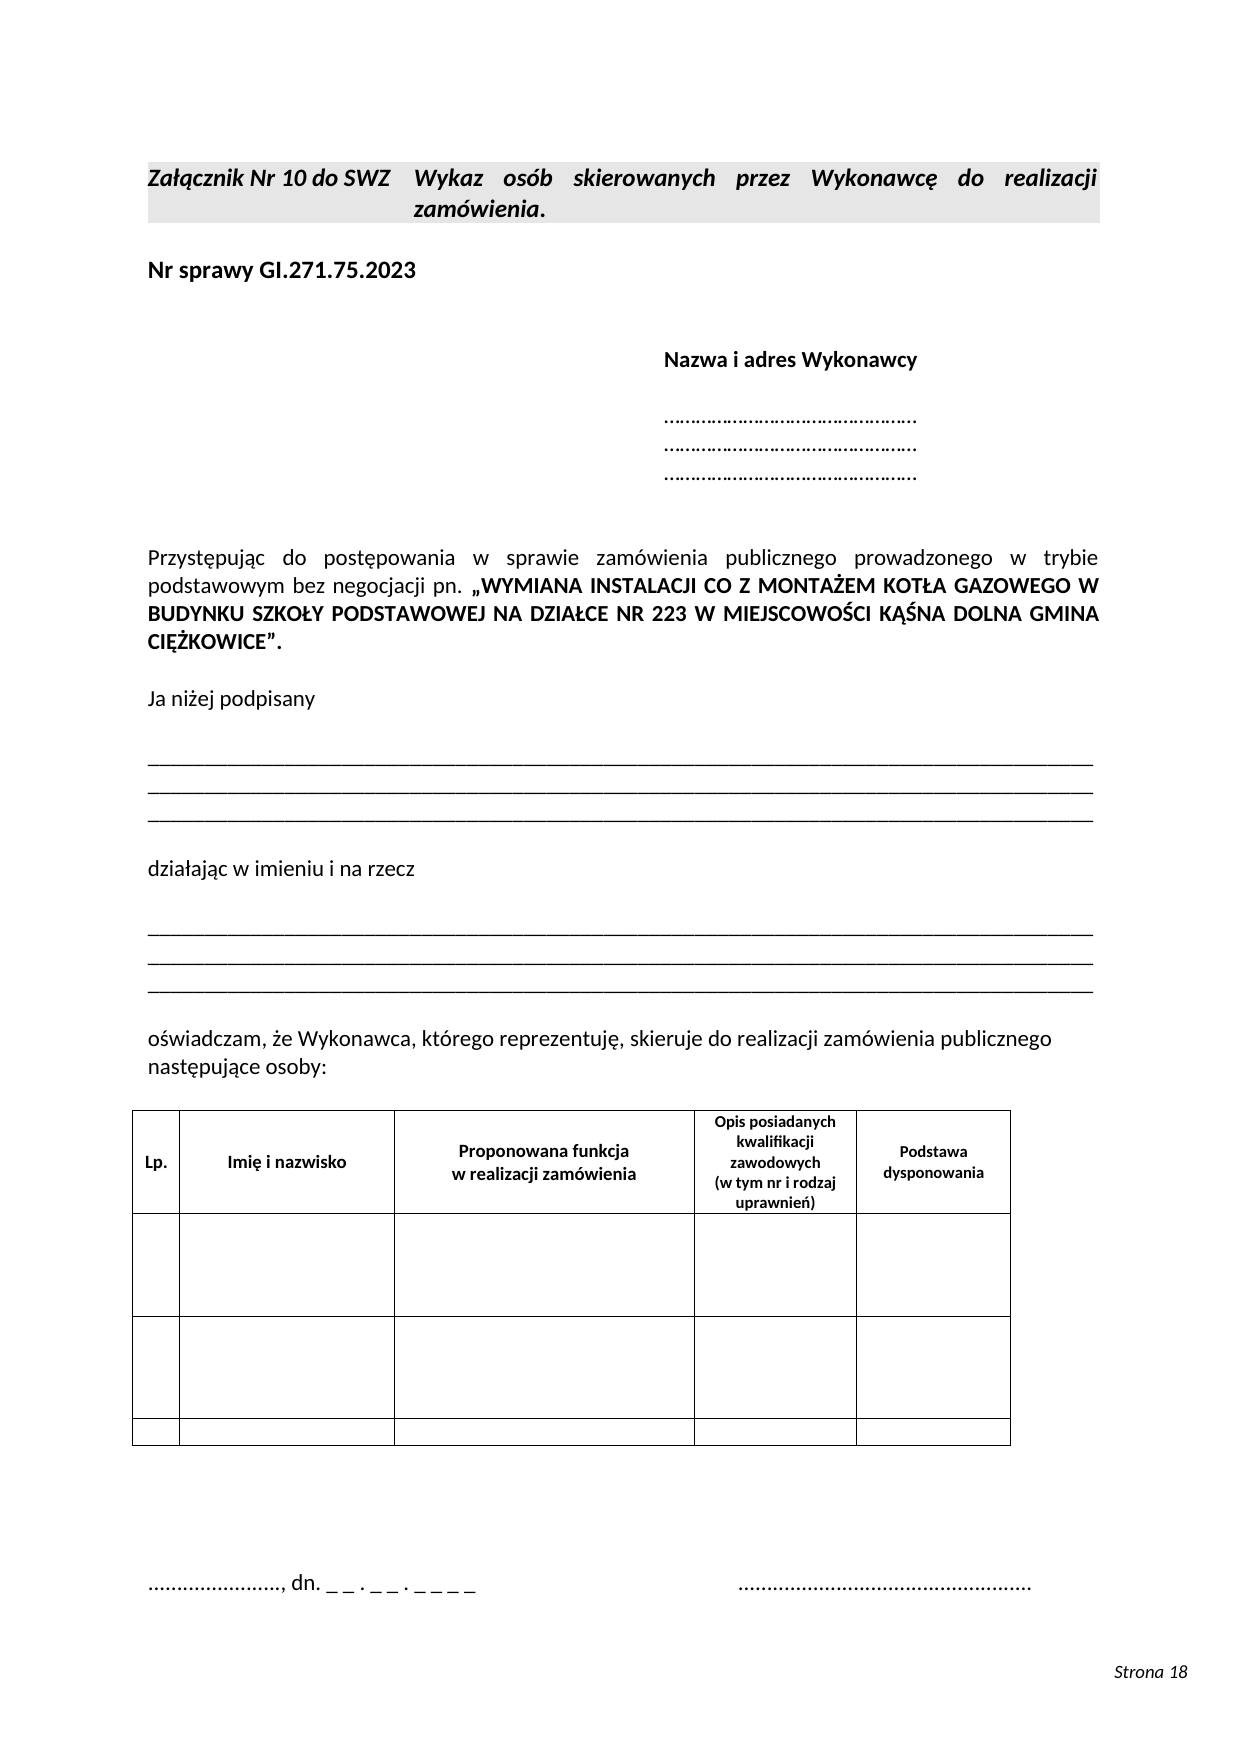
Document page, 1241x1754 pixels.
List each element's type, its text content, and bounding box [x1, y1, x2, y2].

table_cell [133, 1317, 179, 1418]
table_cell [695, 1419, 856, 1445]
text ………………………………………… [664, 458, 1100, 486]
text Nazwa i adres Wykonawcy [148, 346, 1100, 373]
table_cell [395, 1214, 694, 1316]
text ………………………………………… [664, 429, 1100, 458]
text Nr sprawy GI.271.75.2023 [148, 254, 1100, 284]
table_header Imię i nazwisko [180, 1111, 394, 1213]
text ………………………………………… [664, 402, 1100, 429]
table_header Lp. [133, 1111, 179, 1213]
text _________________________________________________________________________________________________________________________________________________________________________________________________________________________________________________________ [148, 741, 1100, 825]
table_cell [395, 1317, 694, 1418]
table_cell [857, 1419, 1010, 1445]
table_cell [695, 1317, 856, 1418]
table_cell [133, 1419, 179, 1445]
subtitle Załącznik Nr 10 do SWZ Wykaz osób skierowanych przez Wykonawcę do realizacji zamówienia. [148, 162, 1100, 223]
table_cell [133, 1214, 179, 1316]
table_cell [180, 1214, 394, 1316]
table_cell [395, 1419, 694, 1445]
text Przystępując do postępowania w sprawie zamówienia publicznego prowadzonego w trybie podstawowym bez negocjacji pn. „WYMIANA INSTALACJI CO Z MONTAŻEM KOTŁA GAZOWEGO W BUDYNKU SZKOŁY PODSTAWOWEJ NA DZIAŁCE NR 223 W MIEJSCOWOŚCI KĄŚNA DOLNA GMINA CIĘŻKOWICE”. [148, 543, 1100, 655]
text ......................., dn. _ _ . _ _ . _ _ _ _ ................................................... [148, 1568, 1204, 1596]
table_header Opis posiadanych kwalifikacji zawodowych (w tym nr i rodzaj uprawnień) [695, 1111, 856, 1213]
text działając w imieniu i na rzecz [148, 854, 1100, 882]
table_cell [695, 1214, 856, 1316]
table_cell [180, 1419, 394, 1445]
table_header Podstawa dysponowania [857, 1111, 1010, 1213]
text _________________________________________________________________________________________________________________________________________________________________________________________________________________________________________________________ [148, 912, 1100, 996]
table_cell [180, 1317, 394, 1418]
table_cell [857, 1317, 1010, 1418]
text oświadczam, że Wykonawca, którego reprezentuję, skieruje do realizacji zamówienia publicznego następujące osoby: [148, 1024, 1100, 1080]
table_cell [857, 1214, 1010, 1316]
text Ja niżej podpisany [148, 684, 1100, 712]
table_header Proponowana funkcja w realizacji zamówienia [395, 1111, 694, 1213]
